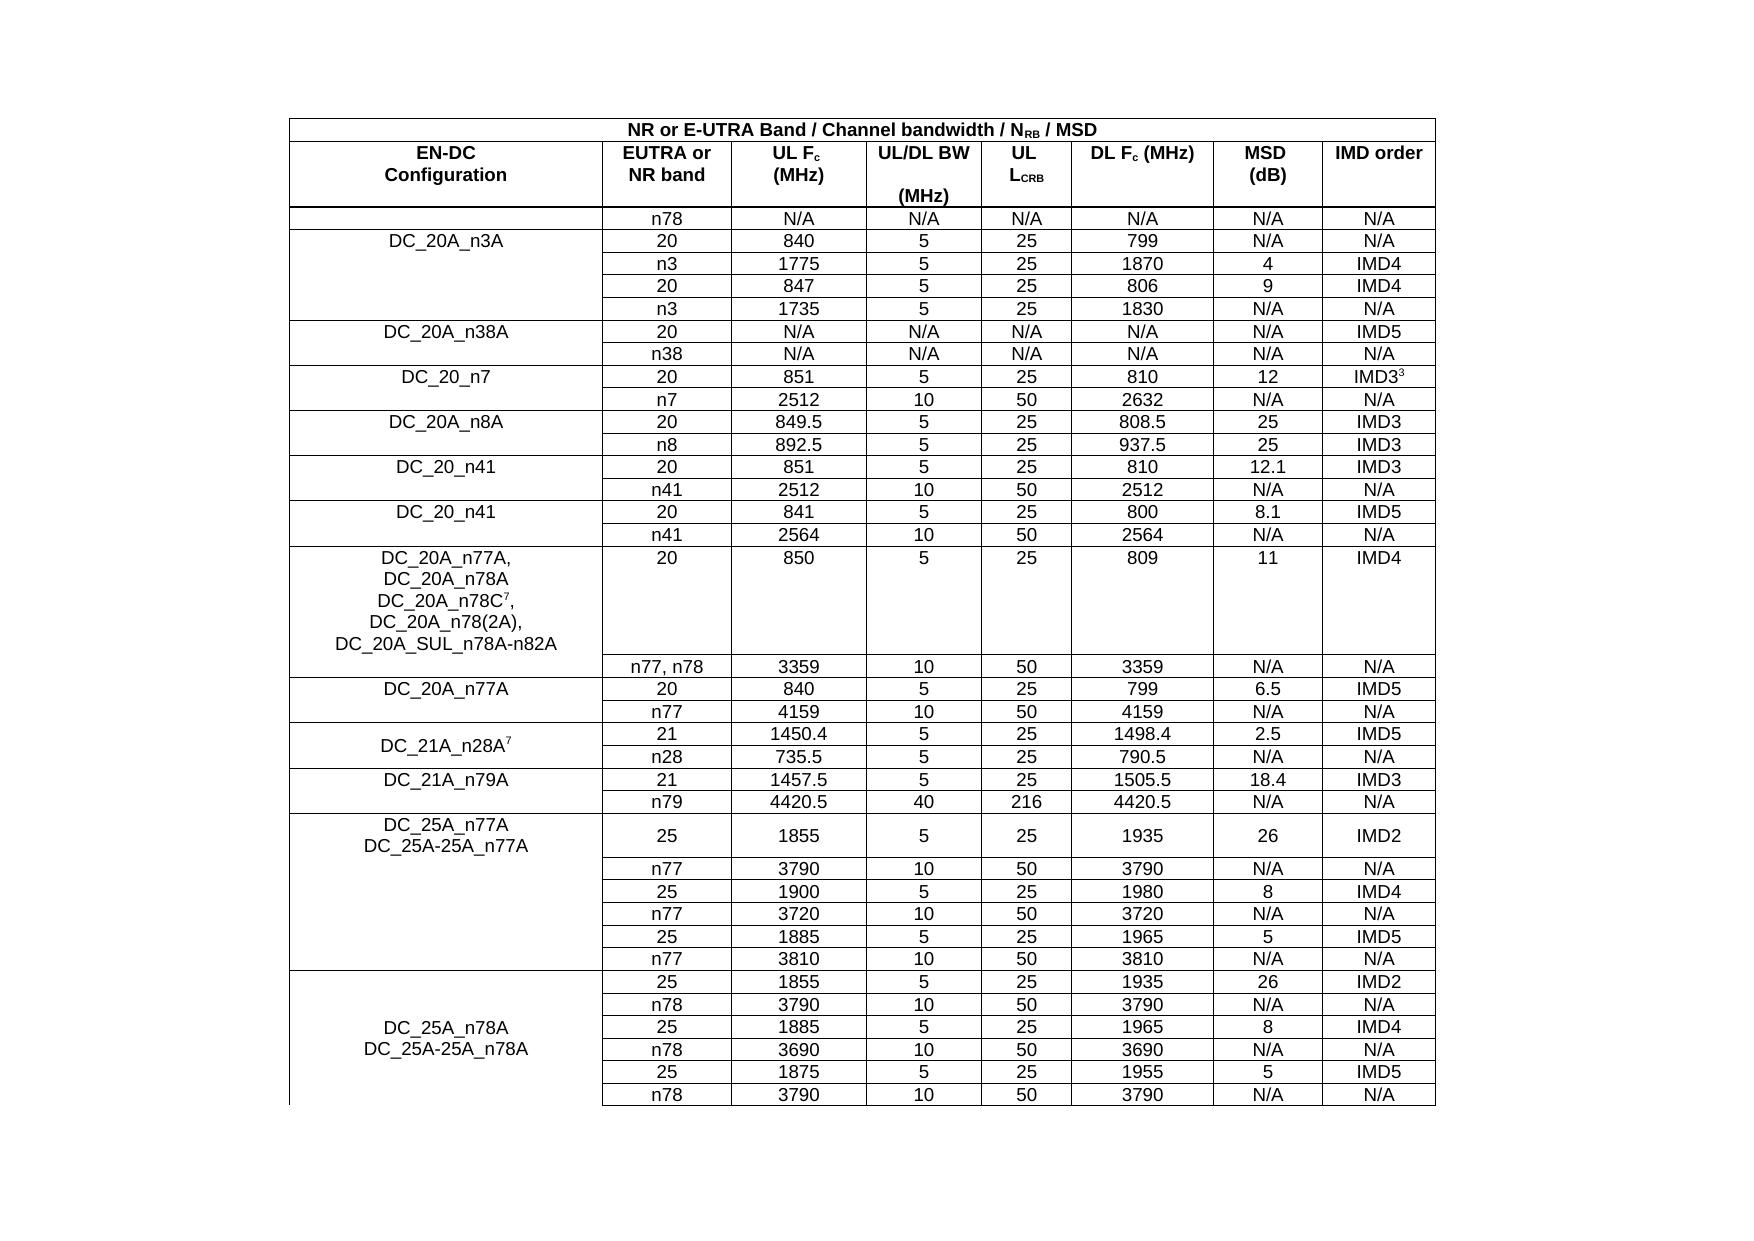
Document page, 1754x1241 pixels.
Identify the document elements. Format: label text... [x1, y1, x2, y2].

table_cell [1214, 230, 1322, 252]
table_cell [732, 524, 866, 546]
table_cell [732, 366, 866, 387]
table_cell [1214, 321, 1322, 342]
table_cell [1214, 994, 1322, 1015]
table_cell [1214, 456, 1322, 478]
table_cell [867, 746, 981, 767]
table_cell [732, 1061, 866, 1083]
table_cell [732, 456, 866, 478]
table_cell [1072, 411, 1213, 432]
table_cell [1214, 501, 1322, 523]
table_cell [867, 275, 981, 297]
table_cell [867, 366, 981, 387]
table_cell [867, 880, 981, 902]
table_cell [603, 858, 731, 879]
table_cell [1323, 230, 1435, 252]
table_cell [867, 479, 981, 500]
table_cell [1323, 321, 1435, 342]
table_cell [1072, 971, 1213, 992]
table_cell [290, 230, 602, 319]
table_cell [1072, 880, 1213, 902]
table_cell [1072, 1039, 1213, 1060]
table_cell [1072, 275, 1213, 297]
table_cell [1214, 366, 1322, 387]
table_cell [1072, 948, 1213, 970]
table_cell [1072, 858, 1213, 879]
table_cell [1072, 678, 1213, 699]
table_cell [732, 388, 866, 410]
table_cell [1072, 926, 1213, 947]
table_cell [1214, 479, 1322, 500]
table_header NR or E-UTRA Band / Channel bandwidth / NRB / MSD [290, 119, 1435, 141]
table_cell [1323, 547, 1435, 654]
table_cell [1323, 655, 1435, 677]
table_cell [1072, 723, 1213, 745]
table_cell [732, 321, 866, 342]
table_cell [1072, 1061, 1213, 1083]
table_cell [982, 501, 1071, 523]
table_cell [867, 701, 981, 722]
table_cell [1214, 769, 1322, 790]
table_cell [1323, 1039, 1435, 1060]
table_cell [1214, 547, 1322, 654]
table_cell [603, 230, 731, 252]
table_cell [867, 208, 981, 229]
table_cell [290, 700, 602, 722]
table_cell EN-DC Configuration [290, 142, 602, 206]
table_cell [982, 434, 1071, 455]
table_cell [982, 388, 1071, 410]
table_cell UL LCRB [982, 142, 1071, 206]
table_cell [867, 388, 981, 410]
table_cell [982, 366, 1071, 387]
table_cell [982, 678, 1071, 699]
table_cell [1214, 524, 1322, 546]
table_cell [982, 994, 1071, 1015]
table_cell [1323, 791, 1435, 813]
table_cell UL/DL BW (MHz) [867, 142, 981, 206]
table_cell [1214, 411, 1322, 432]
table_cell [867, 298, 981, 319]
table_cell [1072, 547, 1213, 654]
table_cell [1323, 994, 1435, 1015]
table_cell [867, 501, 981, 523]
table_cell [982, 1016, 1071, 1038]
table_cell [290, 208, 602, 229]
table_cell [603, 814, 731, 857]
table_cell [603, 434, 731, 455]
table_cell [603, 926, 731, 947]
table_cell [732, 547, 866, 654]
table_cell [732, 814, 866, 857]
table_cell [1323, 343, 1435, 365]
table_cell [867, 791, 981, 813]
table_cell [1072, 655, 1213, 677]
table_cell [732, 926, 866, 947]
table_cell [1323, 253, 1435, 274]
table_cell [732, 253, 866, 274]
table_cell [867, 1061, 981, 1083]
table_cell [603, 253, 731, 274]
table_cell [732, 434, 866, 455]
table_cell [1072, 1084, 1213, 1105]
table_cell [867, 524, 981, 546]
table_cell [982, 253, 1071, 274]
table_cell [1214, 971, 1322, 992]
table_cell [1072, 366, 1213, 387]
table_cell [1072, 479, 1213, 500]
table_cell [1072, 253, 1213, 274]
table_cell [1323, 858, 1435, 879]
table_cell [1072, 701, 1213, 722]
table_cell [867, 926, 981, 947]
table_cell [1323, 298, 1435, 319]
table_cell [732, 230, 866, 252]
table_cell MSD (dB) [1214, 142, 1322, 206]
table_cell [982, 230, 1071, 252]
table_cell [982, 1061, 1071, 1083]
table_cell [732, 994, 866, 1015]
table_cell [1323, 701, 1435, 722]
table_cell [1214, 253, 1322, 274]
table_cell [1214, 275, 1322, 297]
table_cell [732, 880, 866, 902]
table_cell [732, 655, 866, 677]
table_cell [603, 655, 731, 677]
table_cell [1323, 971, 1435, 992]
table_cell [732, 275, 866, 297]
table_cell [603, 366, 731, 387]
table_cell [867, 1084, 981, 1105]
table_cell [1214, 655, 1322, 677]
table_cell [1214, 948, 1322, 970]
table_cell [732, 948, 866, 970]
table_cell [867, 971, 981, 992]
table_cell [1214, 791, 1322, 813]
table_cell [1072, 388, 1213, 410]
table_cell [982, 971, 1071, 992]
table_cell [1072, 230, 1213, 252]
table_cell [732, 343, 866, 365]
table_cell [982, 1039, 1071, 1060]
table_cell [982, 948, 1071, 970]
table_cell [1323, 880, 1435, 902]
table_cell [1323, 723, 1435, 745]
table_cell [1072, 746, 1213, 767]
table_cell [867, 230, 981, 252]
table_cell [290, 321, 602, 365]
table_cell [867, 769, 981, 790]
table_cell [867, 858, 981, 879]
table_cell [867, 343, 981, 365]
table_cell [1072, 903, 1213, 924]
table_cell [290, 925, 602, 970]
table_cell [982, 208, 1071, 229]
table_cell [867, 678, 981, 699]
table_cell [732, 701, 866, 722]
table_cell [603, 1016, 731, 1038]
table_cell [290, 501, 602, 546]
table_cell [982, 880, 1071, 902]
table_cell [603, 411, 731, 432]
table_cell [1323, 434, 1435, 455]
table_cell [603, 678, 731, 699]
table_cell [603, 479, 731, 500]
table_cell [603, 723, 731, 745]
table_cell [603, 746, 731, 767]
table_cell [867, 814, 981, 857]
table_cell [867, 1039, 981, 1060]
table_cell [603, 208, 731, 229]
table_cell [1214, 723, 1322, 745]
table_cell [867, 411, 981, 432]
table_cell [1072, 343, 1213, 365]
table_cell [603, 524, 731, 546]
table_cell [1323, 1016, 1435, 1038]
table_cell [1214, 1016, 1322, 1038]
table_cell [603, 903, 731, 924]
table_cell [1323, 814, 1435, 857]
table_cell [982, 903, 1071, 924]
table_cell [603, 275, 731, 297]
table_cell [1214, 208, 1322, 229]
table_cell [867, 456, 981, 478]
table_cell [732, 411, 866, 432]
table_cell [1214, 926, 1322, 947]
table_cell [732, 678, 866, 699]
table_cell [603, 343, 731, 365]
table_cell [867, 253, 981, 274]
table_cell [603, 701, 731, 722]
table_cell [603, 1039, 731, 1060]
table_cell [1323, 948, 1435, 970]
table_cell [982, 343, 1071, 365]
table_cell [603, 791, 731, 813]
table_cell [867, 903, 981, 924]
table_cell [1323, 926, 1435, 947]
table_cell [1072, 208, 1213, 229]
table_cell DL Fc (MHz) [1072, 142, 1213, 206]
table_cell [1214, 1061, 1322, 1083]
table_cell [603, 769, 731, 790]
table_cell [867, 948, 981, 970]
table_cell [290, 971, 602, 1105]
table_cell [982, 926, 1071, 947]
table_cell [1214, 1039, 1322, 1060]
table_cell IMD order [1323, 142, 1435, 206]
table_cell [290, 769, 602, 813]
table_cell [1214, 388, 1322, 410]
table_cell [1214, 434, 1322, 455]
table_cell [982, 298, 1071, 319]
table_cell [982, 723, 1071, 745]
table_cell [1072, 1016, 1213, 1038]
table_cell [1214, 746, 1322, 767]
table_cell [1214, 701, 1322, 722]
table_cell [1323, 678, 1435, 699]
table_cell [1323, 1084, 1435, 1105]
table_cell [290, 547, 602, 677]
table_cell UL Fc (MHz) [732, 142, 866, 206]
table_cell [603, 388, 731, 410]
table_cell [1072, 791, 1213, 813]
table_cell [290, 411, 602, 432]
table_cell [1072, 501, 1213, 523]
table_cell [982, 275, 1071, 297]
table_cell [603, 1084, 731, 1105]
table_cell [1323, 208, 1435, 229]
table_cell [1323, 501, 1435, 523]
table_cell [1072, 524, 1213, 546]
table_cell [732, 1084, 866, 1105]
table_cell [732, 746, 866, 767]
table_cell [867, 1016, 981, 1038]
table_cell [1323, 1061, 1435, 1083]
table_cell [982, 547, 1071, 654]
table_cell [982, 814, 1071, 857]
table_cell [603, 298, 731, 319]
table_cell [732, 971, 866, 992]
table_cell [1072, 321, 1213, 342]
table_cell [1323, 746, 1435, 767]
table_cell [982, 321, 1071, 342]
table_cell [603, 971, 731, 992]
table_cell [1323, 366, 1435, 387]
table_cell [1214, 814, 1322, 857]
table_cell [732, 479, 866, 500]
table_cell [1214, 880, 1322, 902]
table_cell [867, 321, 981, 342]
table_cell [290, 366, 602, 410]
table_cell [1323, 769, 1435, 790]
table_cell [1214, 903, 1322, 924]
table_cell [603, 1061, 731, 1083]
table_cell EUTRA or NR band [603, 142, 731, 206]
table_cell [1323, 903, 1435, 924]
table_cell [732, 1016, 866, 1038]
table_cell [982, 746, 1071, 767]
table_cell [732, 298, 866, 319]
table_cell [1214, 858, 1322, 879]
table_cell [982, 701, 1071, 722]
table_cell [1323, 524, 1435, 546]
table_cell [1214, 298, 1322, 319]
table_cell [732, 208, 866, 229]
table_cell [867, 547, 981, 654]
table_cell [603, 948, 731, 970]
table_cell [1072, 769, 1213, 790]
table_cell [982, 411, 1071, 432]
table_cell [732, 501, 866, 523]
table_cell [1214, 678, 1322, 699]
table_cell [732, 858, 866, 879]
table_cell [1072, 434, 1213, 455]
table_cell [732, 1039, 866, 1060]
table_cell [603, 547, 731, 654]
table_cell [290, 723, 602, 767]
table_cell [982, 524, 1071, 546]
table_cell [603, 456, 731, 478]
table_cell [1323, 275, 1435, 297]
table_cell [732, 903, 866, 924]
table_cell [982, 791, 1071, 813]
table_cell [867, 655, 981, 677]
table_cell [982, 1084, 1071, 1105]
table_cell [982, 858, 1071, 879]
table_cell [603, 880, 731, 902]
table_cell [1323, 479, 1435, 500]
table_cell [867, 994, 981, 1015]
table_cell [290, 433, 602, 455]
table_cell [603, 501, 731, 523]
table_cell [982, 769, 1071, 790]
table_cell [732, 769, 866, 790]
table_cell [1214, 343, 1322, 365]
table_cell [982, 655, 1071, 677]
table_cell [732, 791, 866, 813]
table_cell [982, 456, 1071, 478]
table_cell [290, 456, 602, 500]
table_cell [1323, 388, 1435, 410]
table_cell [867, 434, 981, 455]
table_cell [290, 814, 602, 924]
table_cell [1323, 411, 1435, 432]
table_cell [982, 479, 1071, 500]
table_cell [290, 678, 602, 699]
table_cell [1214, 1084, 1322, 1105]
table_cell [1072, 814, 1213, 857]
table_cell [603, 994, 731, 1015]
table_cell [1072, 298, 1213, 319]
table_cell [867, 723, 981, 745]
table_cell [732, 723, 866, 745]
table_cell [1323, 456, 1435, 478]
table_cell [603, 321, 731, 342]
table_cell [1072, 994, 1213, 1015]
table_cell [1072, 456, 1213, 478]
